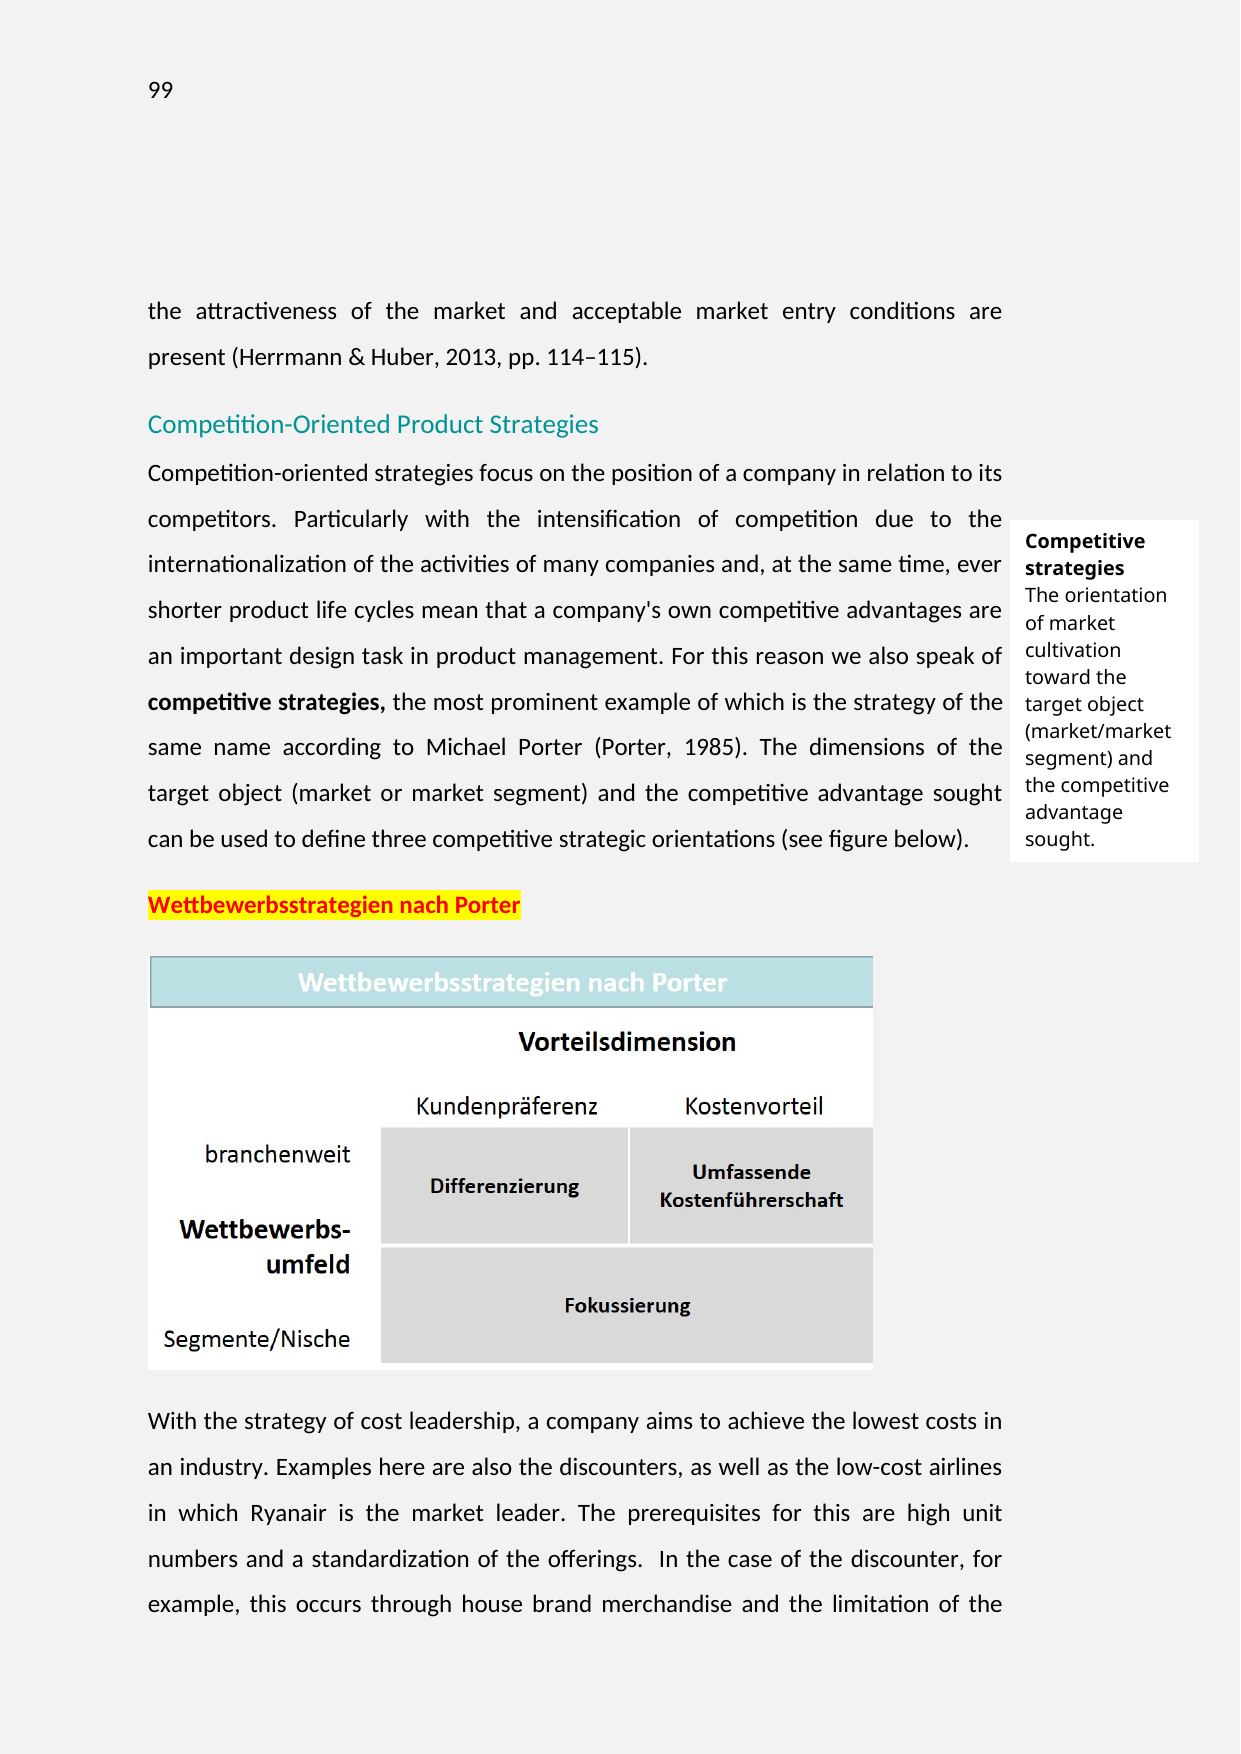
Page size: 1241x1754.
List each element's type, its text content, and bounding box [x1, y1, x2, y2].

picture [147, 956, 873, 1370]
subtitle Competition-Oriented Product Strategies [148, 408, 1004, 441]
text Competition-oriented strategies focus on the position of a company in relation to its competitors. Particularly with the intensification of competition due to the internationalization of the activities of many companies and, at the same time, ever shorter product life cycles mean that a company's own competitive advantages are an important design task in product management. For this reason we also speak of competitive strategies, the most prominent example of which is the strategy of the same name according to Michael Porter (Porter, 1985). The dimensions of the target object (market or market segment) and the competitive advantage sought can be used to define three competitive strategic orientations (see figure below). [148, 457, 1004, 853]
text Wettbewerbsstrategien nach Porter [148, 889, 1004, 920]
